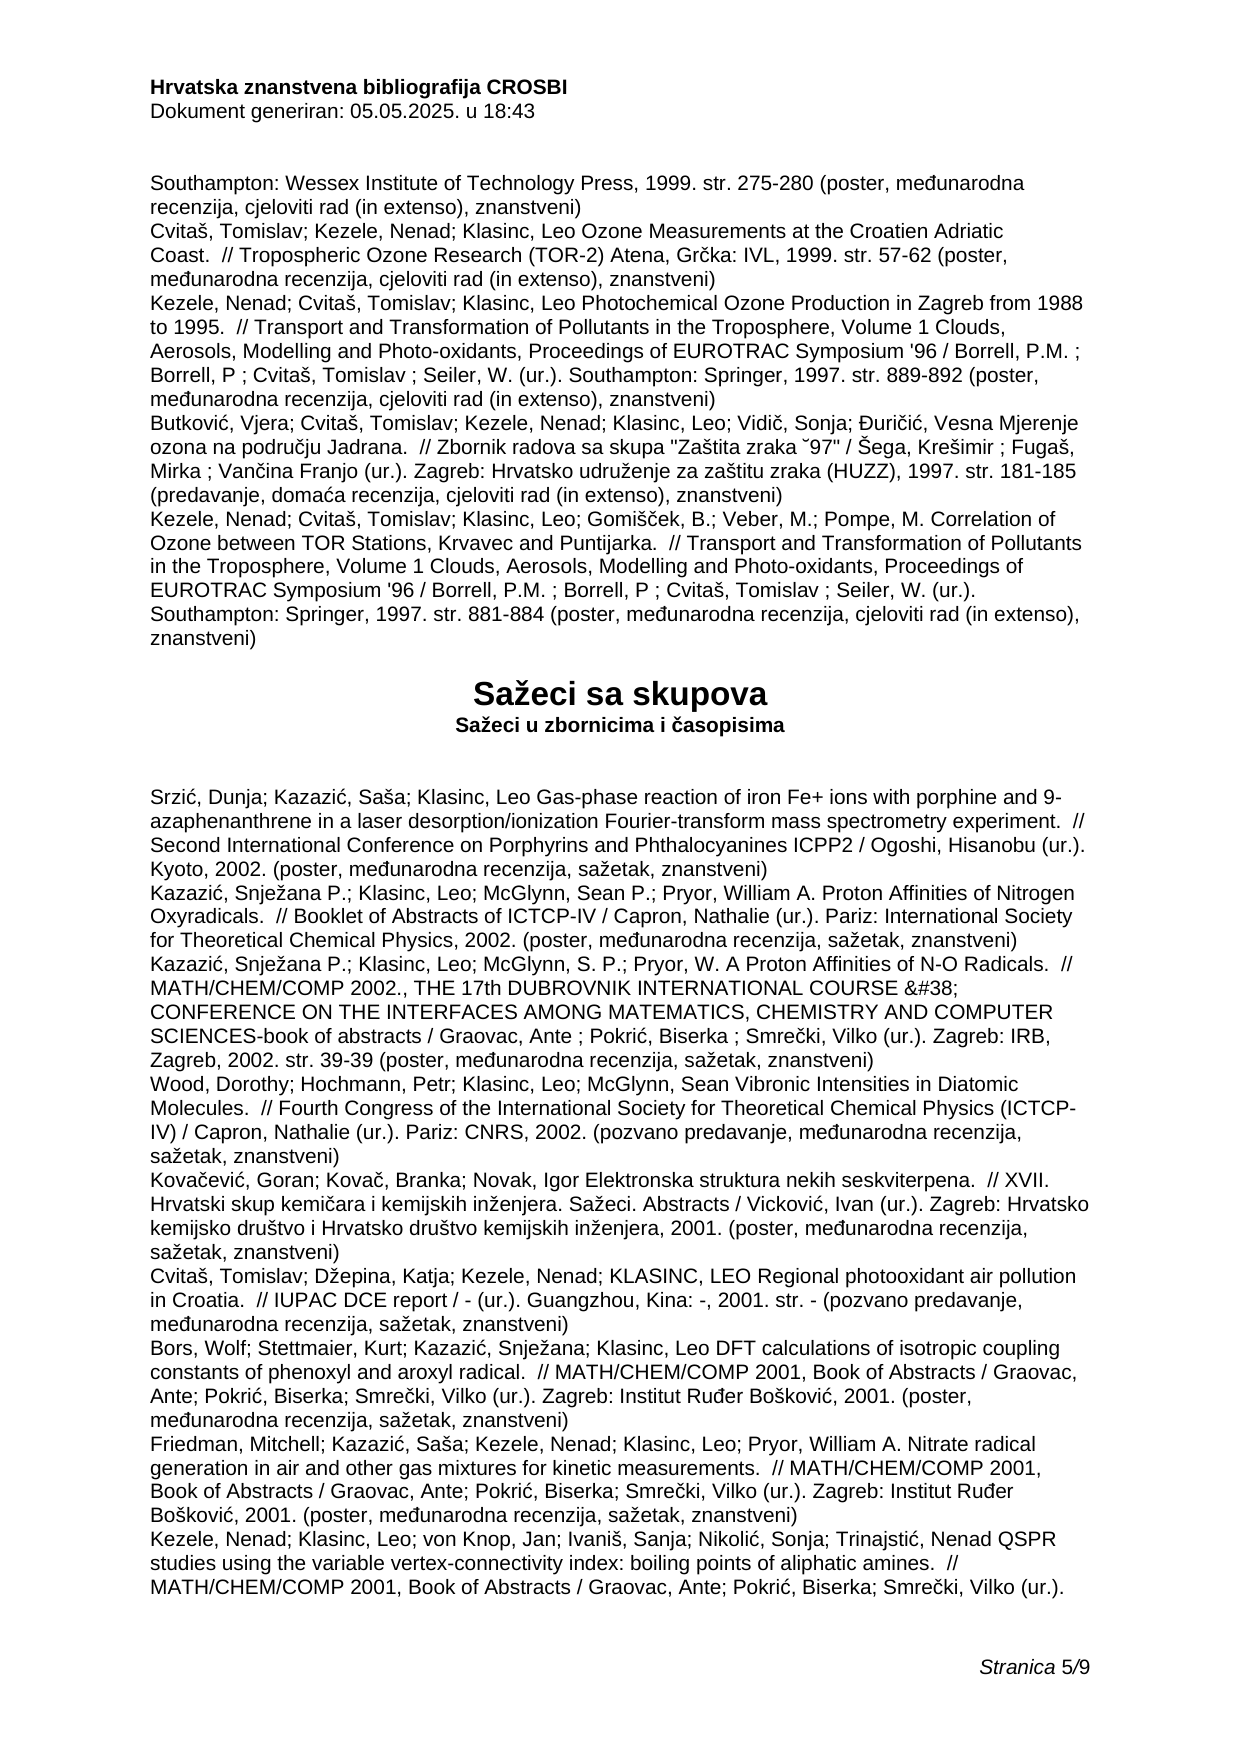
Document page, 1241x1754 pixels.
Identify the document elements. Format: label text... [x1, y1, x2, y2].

text Cvitaš, Tomislav; Džepina, Katja; Kezele, Nenad; KLASINC, LEO [150, 1264, 1090, 1336]
subtitle Sažeci sa skupova [150, 674, 1090, 713]
text Wood, Dorothy; Hochmann, Petr; Klasinc, Leo; McGlynn, Sean [150, 1072, 1090, 1168]
text Kezele, Nenad; Cvitaš, Tomislav; Klasinc, Leo [150, 291, 1090, 411]
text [150, 1527, 1090, 1599]
subtitle Sažeci u zbornicima i časopisima [150, 713, 1090, 737]
text Kazazić, Snježana P.; Klasinc, Leo; McGlynn, Sean P.; Pryor, William A. [150, 880, 1090, 952]
text Bors, Wolf; Stettmaier, Kurt; Kazazić, Snježana; Klasinc, Leo [150, 1336, 1090, 1431]
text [150, 171, 1090, 219]
text Cvitaš, Tomislav; Kezele, Nenad; Klasinc, Leo [150, 219, 1090, 291]
text Butković, Vjera; Cvitaš, Tomislav; Kezele, Nenad; Klasinc, Leo; Vidič, Sonja; Đuričić, Vesna [150, 411, 1090, 506]
text Friedman, Mitchell; Kazazić, Saša; Kezele, Nenad; Klasinc, Leo; Pryor, William A. [150, 1431, 1090, 1527]
text Kezele, Nenad; Cvitaš, Tomislav; Klasinc, Leo; Gomišček, B.; Veber, M.; Pompe, M. [150, 506, 1090, 650]
text Kovačević, Goran; Kovač, Branka; Novak, Igor [150, 1168, 1090, 1264]
text Kazazić, Snježana P.; Klasinc, Leo; McGlynn, S. P.; Pryor, W. A [150, 952, 1090, 1072]
text Srzić, Dunja; Kazazić, Saša; Klasinc, Leo [150, 784, 1090, 880]
